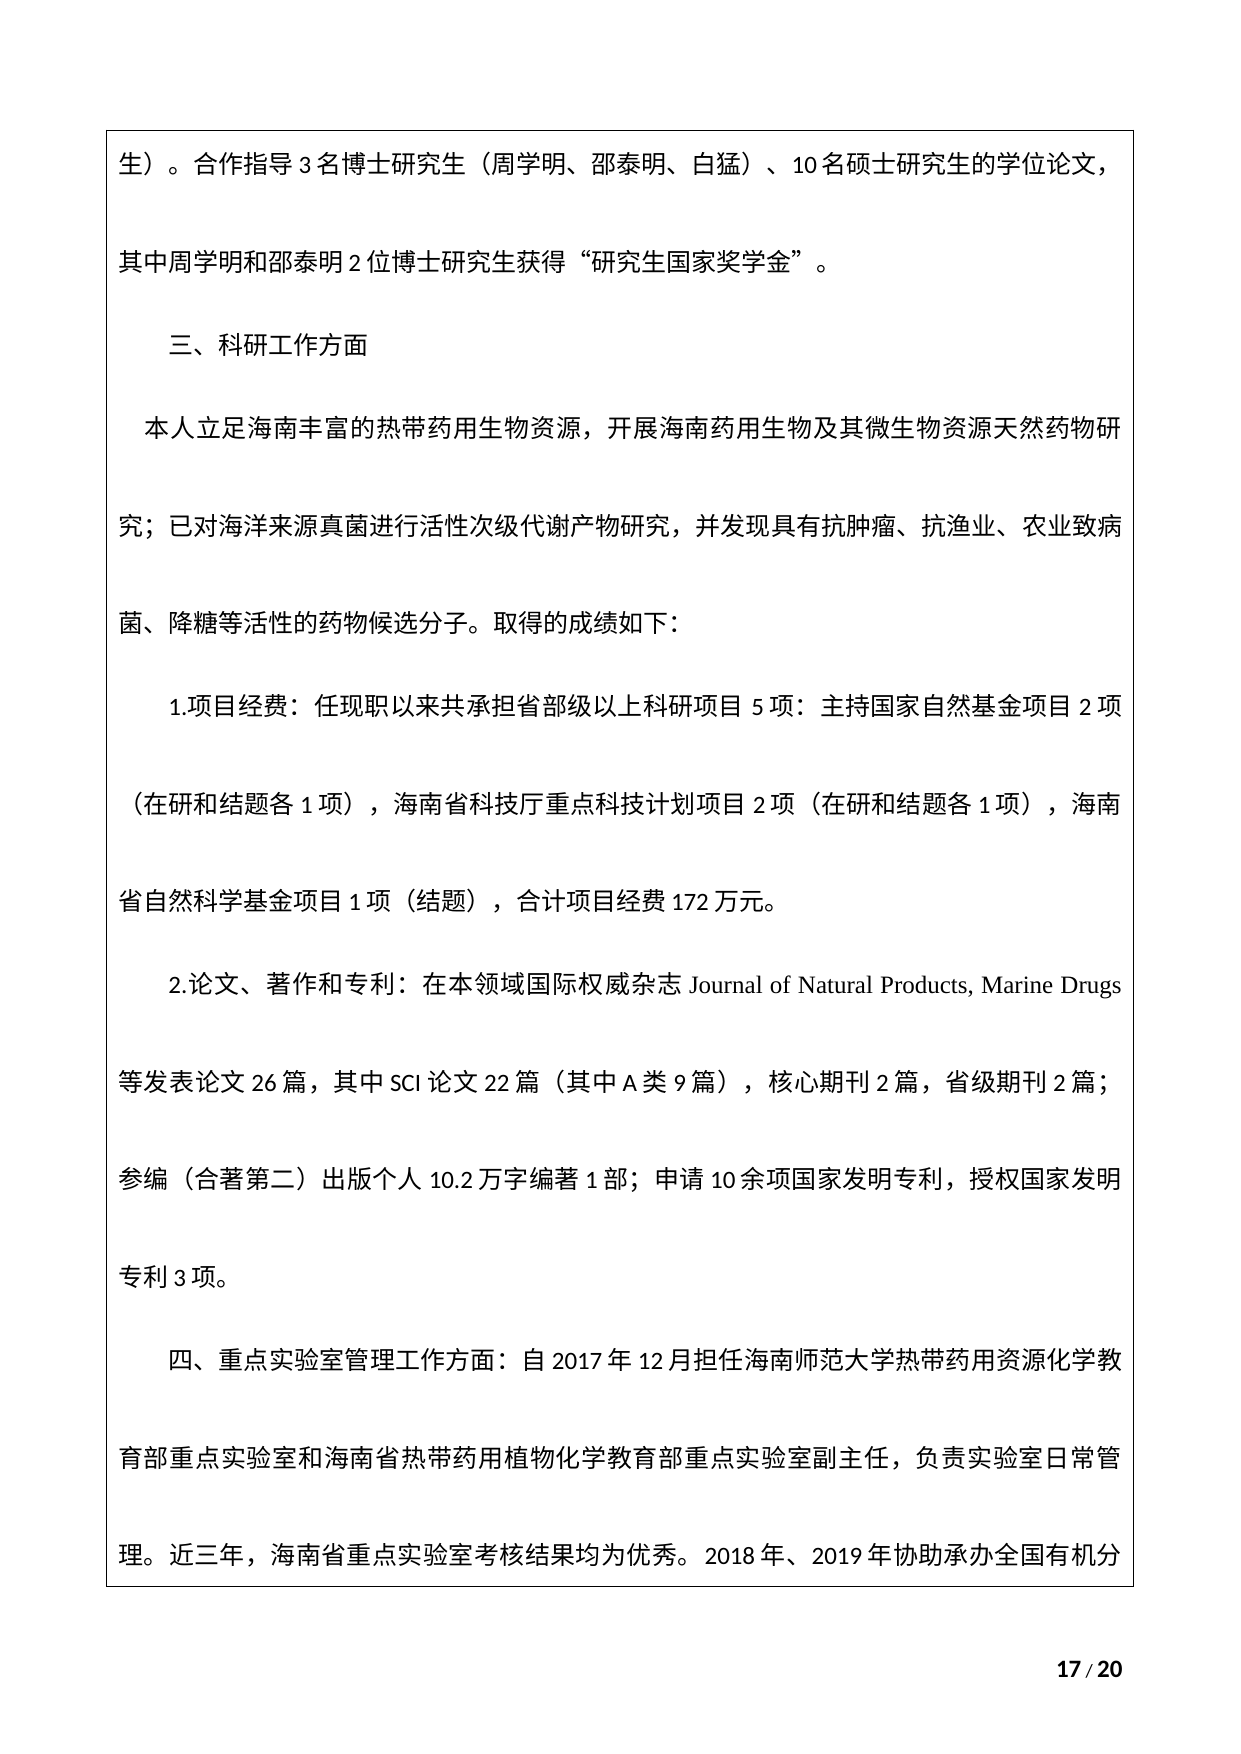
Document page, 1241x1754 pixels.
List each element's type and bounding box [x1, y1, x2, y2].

table_cell [107, 131, 1133, 1586]
